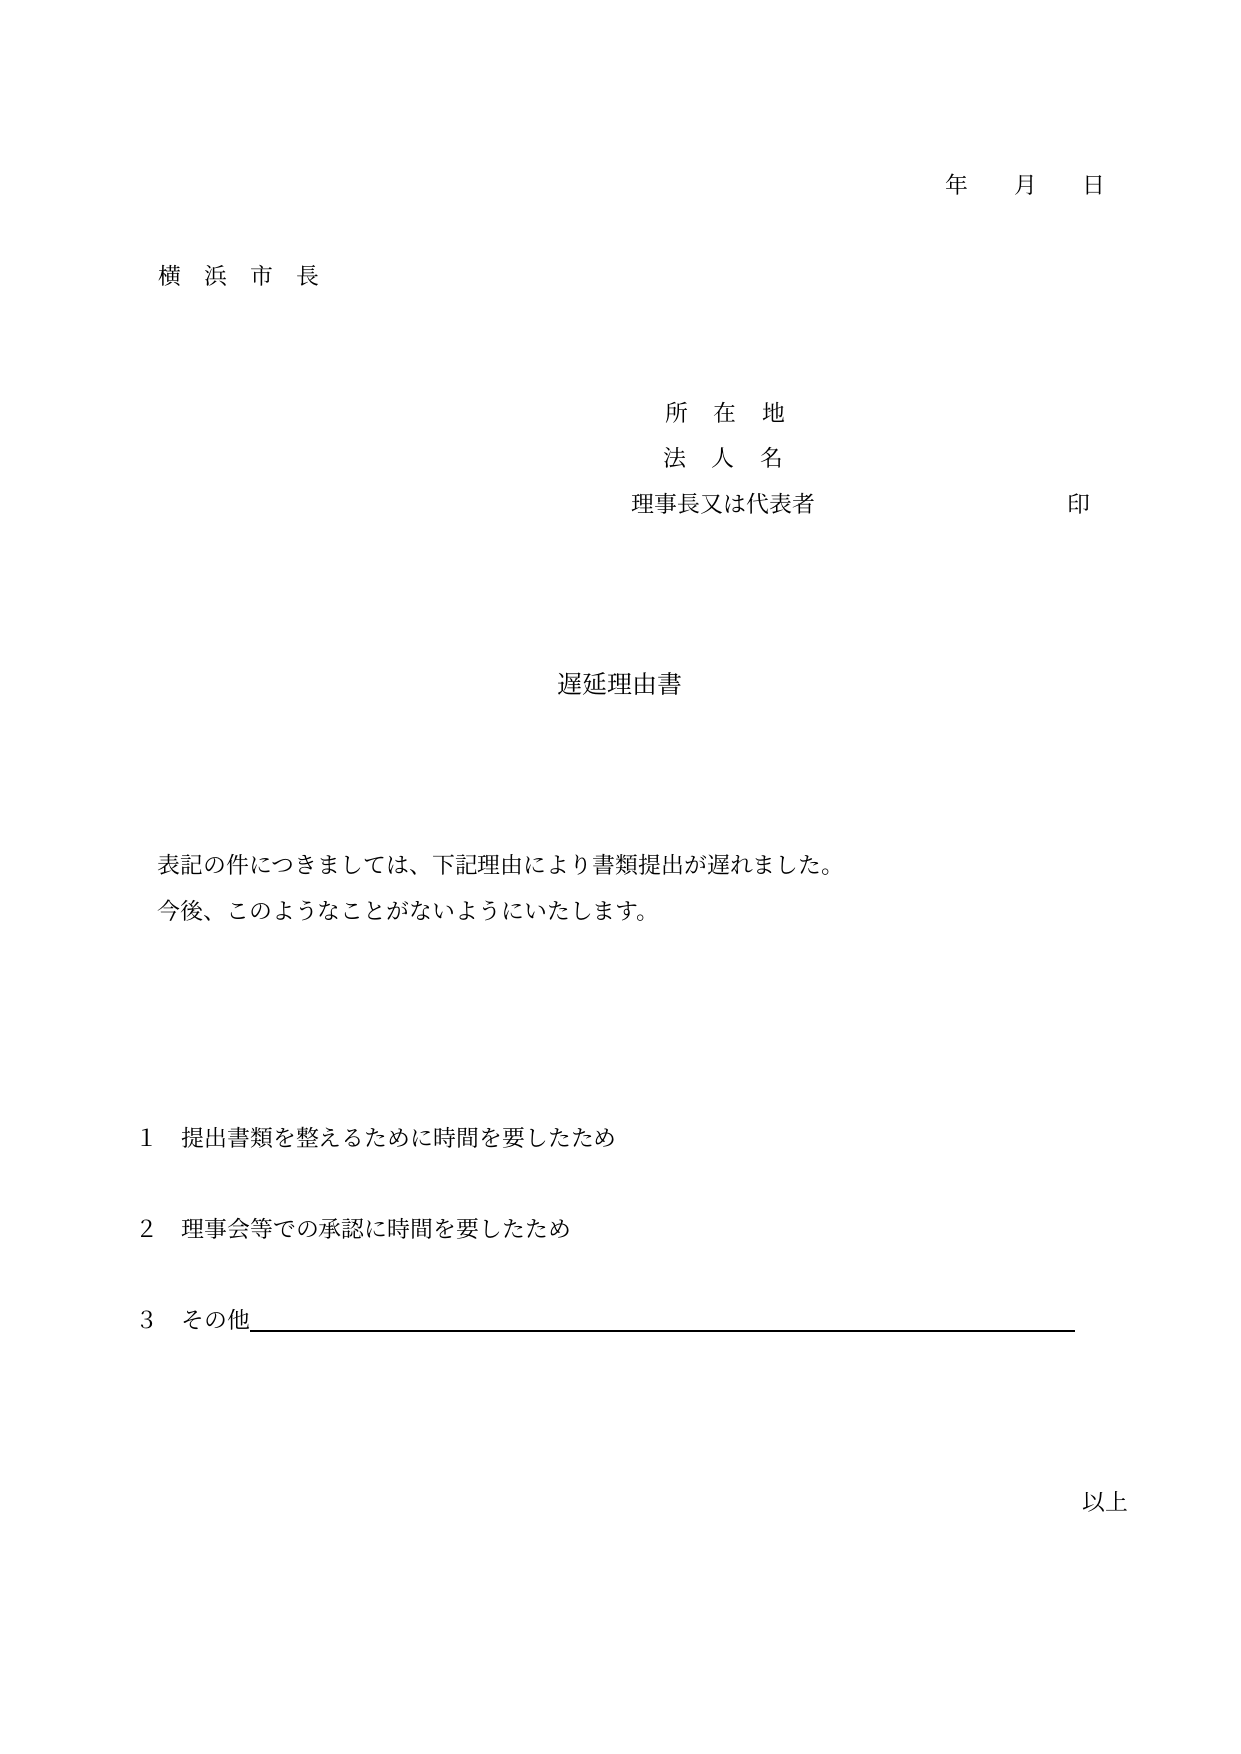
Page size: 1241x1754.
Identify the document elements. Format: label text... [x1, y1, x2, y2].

text 遅延理由書 [112, 664, 1128, 702]
text 以上 [112, 1482, 1128, 1519]
text 横 浜 市 長 [112, 256, 1128, 293]
text 今後、このようなことがないようにいたします。 [157, 891, 1128, 928]
text ３ その他 [112, 1300, 1128, 1338]
text 表記の件につきましては、下記理由により書類提出が遅れました。 [157, 845, 1128, 883]
text ２ 理事会等での承認に時間を要したため [112, 1209, 1128, 1247]
text 所在地 [112, 392, 1040, 430]
text 理事長又は代表者 印 [112, 484, 1128, 521]
text 法人名 [112, 438, 1128, 476]
text １ 提出書類を整えるために時間を要したため [112, 1118, 1128, 1156]
text 年 月 日 [112, 164, 1128, 202]
